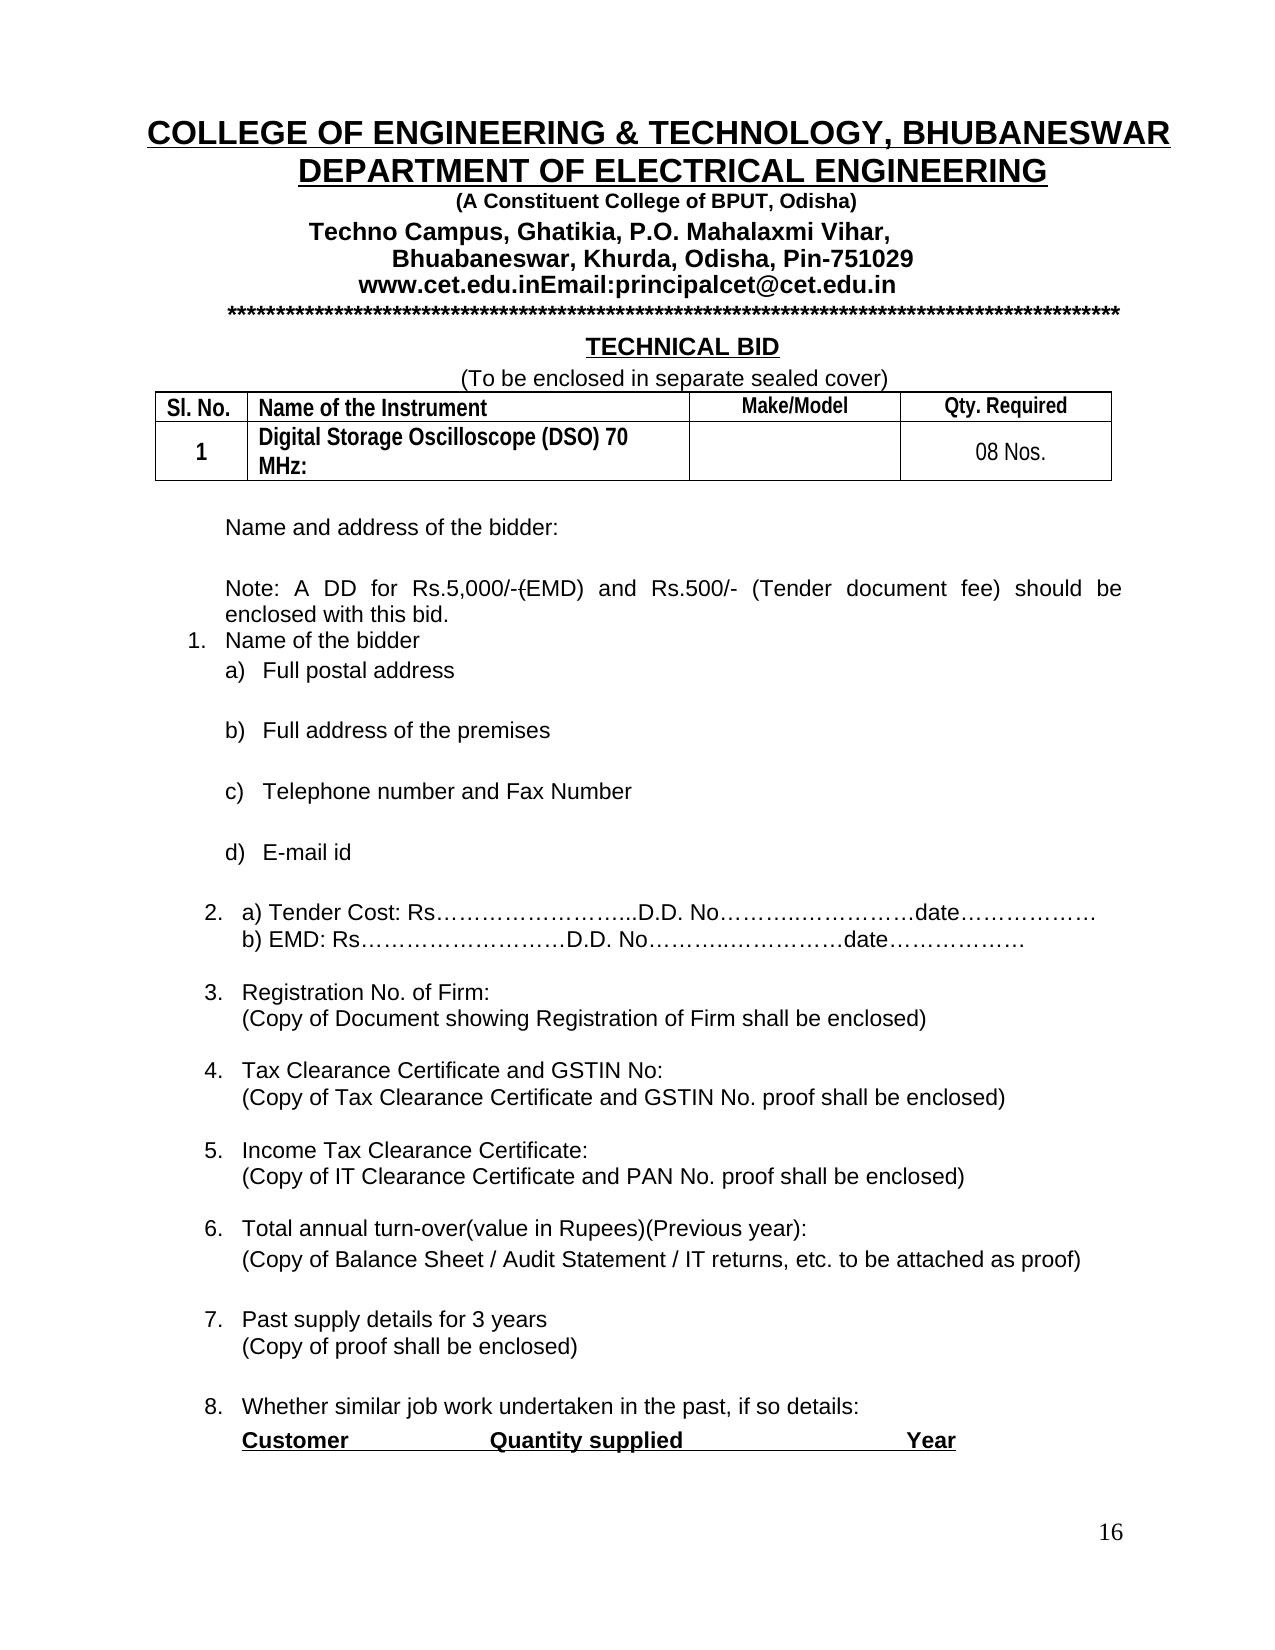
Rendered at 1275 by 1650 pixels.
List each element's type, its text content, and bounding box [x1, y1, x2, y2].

text COLLEGE OF ENGINEERING & TECHNOLOGY, BHUBANESWAR DEPARTMENT OF ELECTRICAL ENGINEERING [138, 113, 1179, 190]
list Full postal address [225, 657, 1123, 683]
list b) EMD: Rs………………………D.D. No………..……………date……………… [242, 926, 1123, 952]
table_header Qty. Required [901, 393, 1111, 421]
text (A Constituent College of BPUT, Odisha) [189, 190, 1123, 214]
text Note: A DD for Rs.5,000/-(EMD) and Rs.500/- (Tender document fee) should be enclosed with this bid. [225, 575, 1123, 627]
list Past supply details for 3 years [204, 1306, 1123, 1333]
list (Copy of Document showing Registration of Firm shall be enclosed) [242, 1005, 1123, 1031]
table_cell 1 [156, 422, 247, 479]
list Full address of the premises [225, 717, 1123, 744]
table_header Make/Model [690, 393, 900, 421]
list a) Tender Cost: Rs……………………...D.D. No………..……………date……………… [204, 899, 1123, 926]
list E-mail id [225, 839, 1123, 865]
text TECHNICAL BID [585, 332, 1123, 361]
text Customer Quantity supplied Year [242, 1427, 1123, 1453]
text (Copy of Balance Sheet / Audit Statement / IT returns, etc. to be attached as proof) [225, 1246, 1123, 1272]
list Telephone number and Fax Number [225, 778, 1123, 804]
table_cell 08 Nos. [901, 422, 1111, 479]
list (Copy of IT Clearance Certificate and PAN No. proof shall be enclosed) [242, 1163, 1123, 1189]
table_cell [690, 422, 900, 479]
text (Copy of proof shall be enclosed) [225, 1333, 1123, 1359]
text ******************************************************************************************** [227, 300, 1123, 328]
text Name and address of the bidder: [225, 515, 1123, 541]
text www.cet.edu.inEmail:principalcet@cet.edu.in [275, 273, 1057, 299]
table_cell Digital Storage Oscilloscope (DSO) 70 MHz: [248, 422, 689, 479]
text (To be enclosed in separate sealed cover) [460, 365, 1123, 391]
list (Copy of Tax Clearance Certificate and GSTIN No. proof shall be enclosed) [242, 1084, 1123, 1110]
list Name of the bidder [187, 627, 1123, 653]
list Registration No. of Firm: [204, 978, 1123, 1005]
table_header Name of the Instrument [248, 393, 689, 421]
list Income Tax Clearance Certificate: [204, 1137, 1123, 1163]
list Total annual turn-over(value in Rupees)(Previous year): [204, 1216, 1123, 1242]
table_header Sl. No. [156, 393, 247, 421]
text Techno Campus, Ghatikia, P.O. Mahalaxmi Vihar, Bhuabaneswar, Khurda, Odisha, Pin-751029 [309, 219, 1057, 273]
list Whether similar job work undertaken in the past, if so details: [204, 1393, 1123, 1419]
list Tax Clearance Certificate and GSTIN No: [204, 1057, 1123, 1084]
